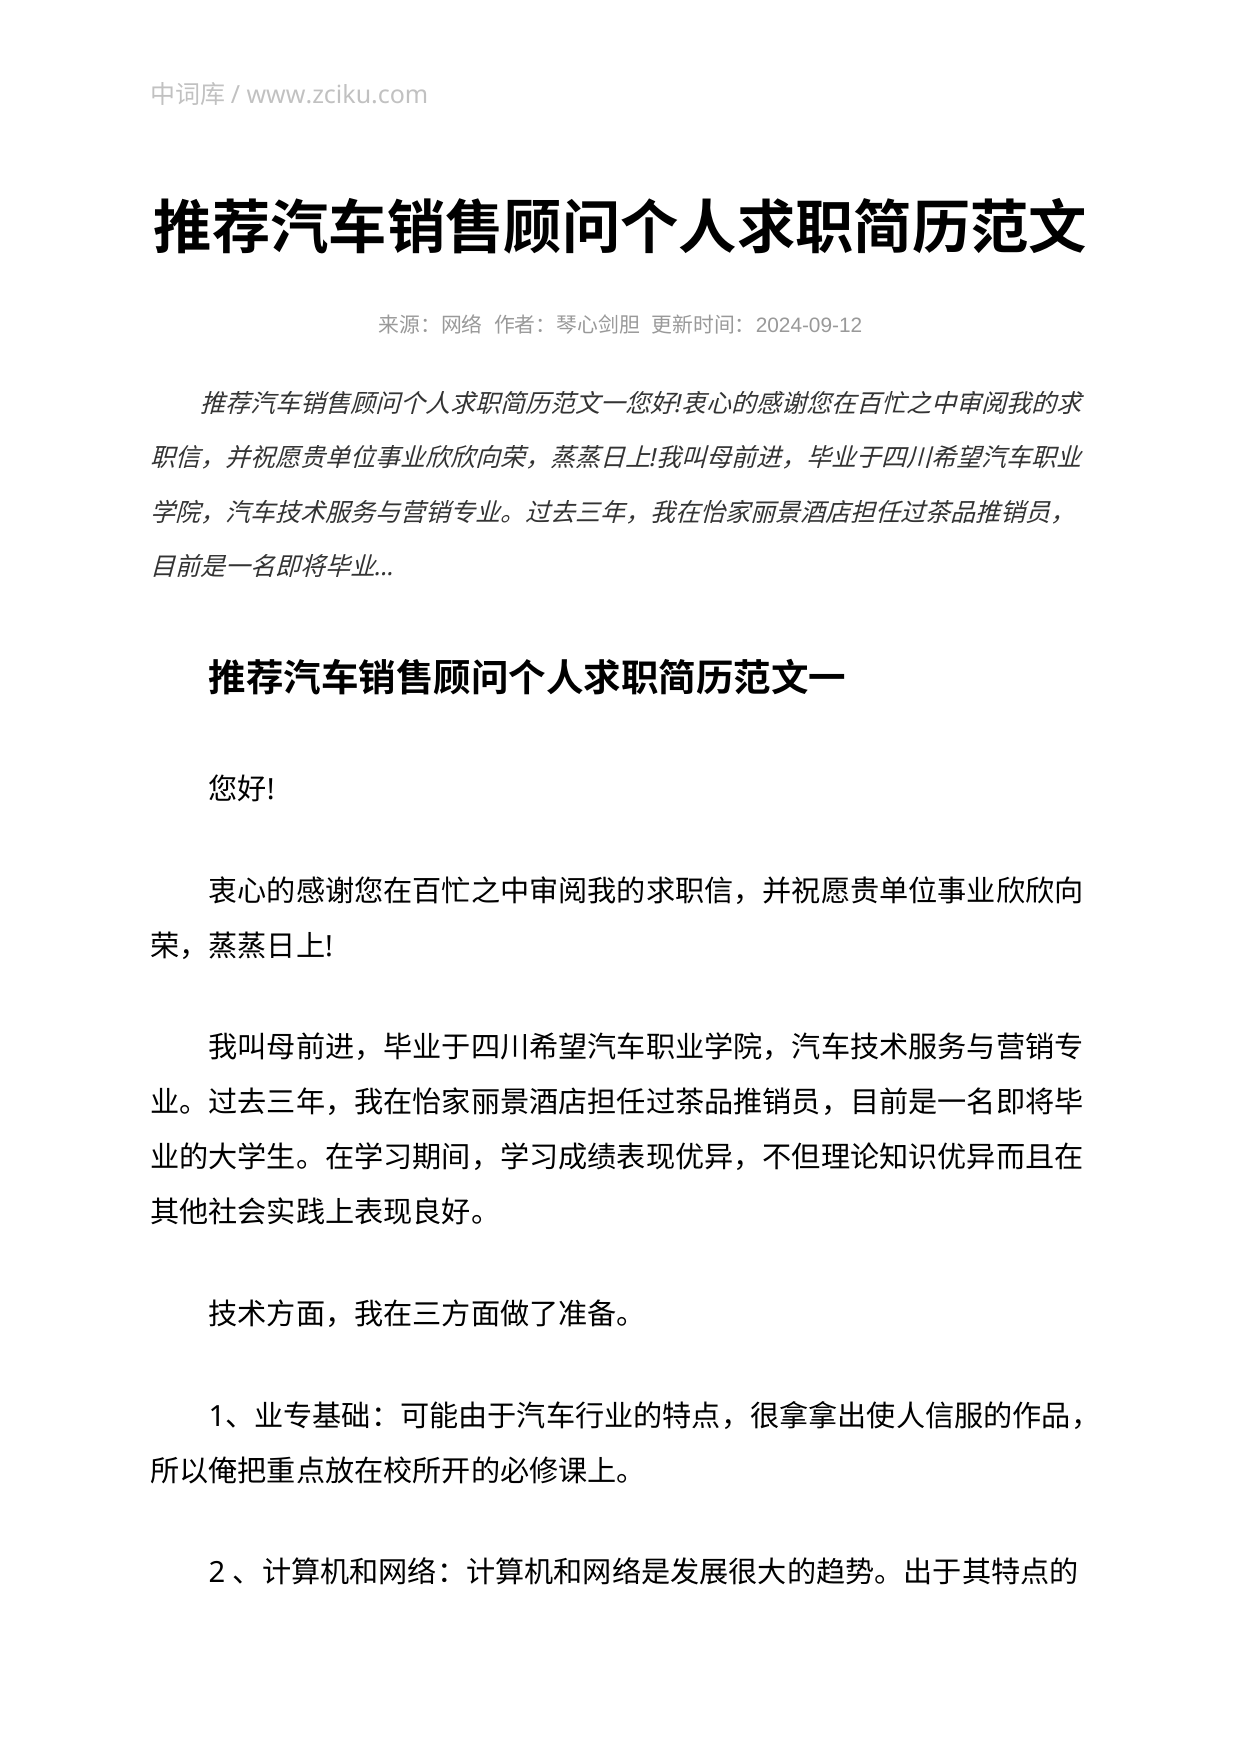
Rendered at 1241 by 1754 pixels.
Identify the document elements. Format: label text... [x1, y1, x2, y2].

text 我叫母前进，毕业于四川希望汽车职业学院，汽车技术服务与营销专业。过去三年，我在怡家丽景酒店担任过茶品推销员，目前是一名即将毕业的大学生。在学习期间，学习成绩表现优异，不但理论知识优异而且在其他社会实践上表现良好。 [150, 1024, 1090, 1231]
subtitle 推荐汽车销售顾问个人求职简历范文 [150, 181, 1090, 266]
text 1、业专基础：可能由于汽车行业的特点，很拿拿出使人信服的作品，所以俺把重点放在校所开的必修课上。 [150, 1392, 1090, 1489]
text 衷心的感谢您在百忙之中审阅我的求职信，并祝愿贵单位事业欣欣向荣，蒸蒸日上! [150, 867, 1090, 964]
text 推荐汽车销售顾问个人求职简历范文一您好!衷心的感谢您在百忙之中审阅我的求职信，并祝愿贵单位事业欣欣向荣，蒸蒸日上!我叫母前进，毕业于四川希望汽车职业学院，汽车技术服务与营销专业。过去三年，我在怡家丽景酒店担任过茶品推销员，目前是一名即将毕业... [150, 383, 1090, 583]
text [150, 1549, 1090, 1591]
text 技术方面，我在三方面做了准备。 [150, 1291, 1090, 1333]
text 推荐汽车销售顾问个人求职简历范文一 [150, 648, 1090, 702]
text 您好! [150, 765, 1090, 808]
text 来源：网络 作者：琴心剑胆 更新时间：2024-09-12 [150, 313, 1090, 337]
